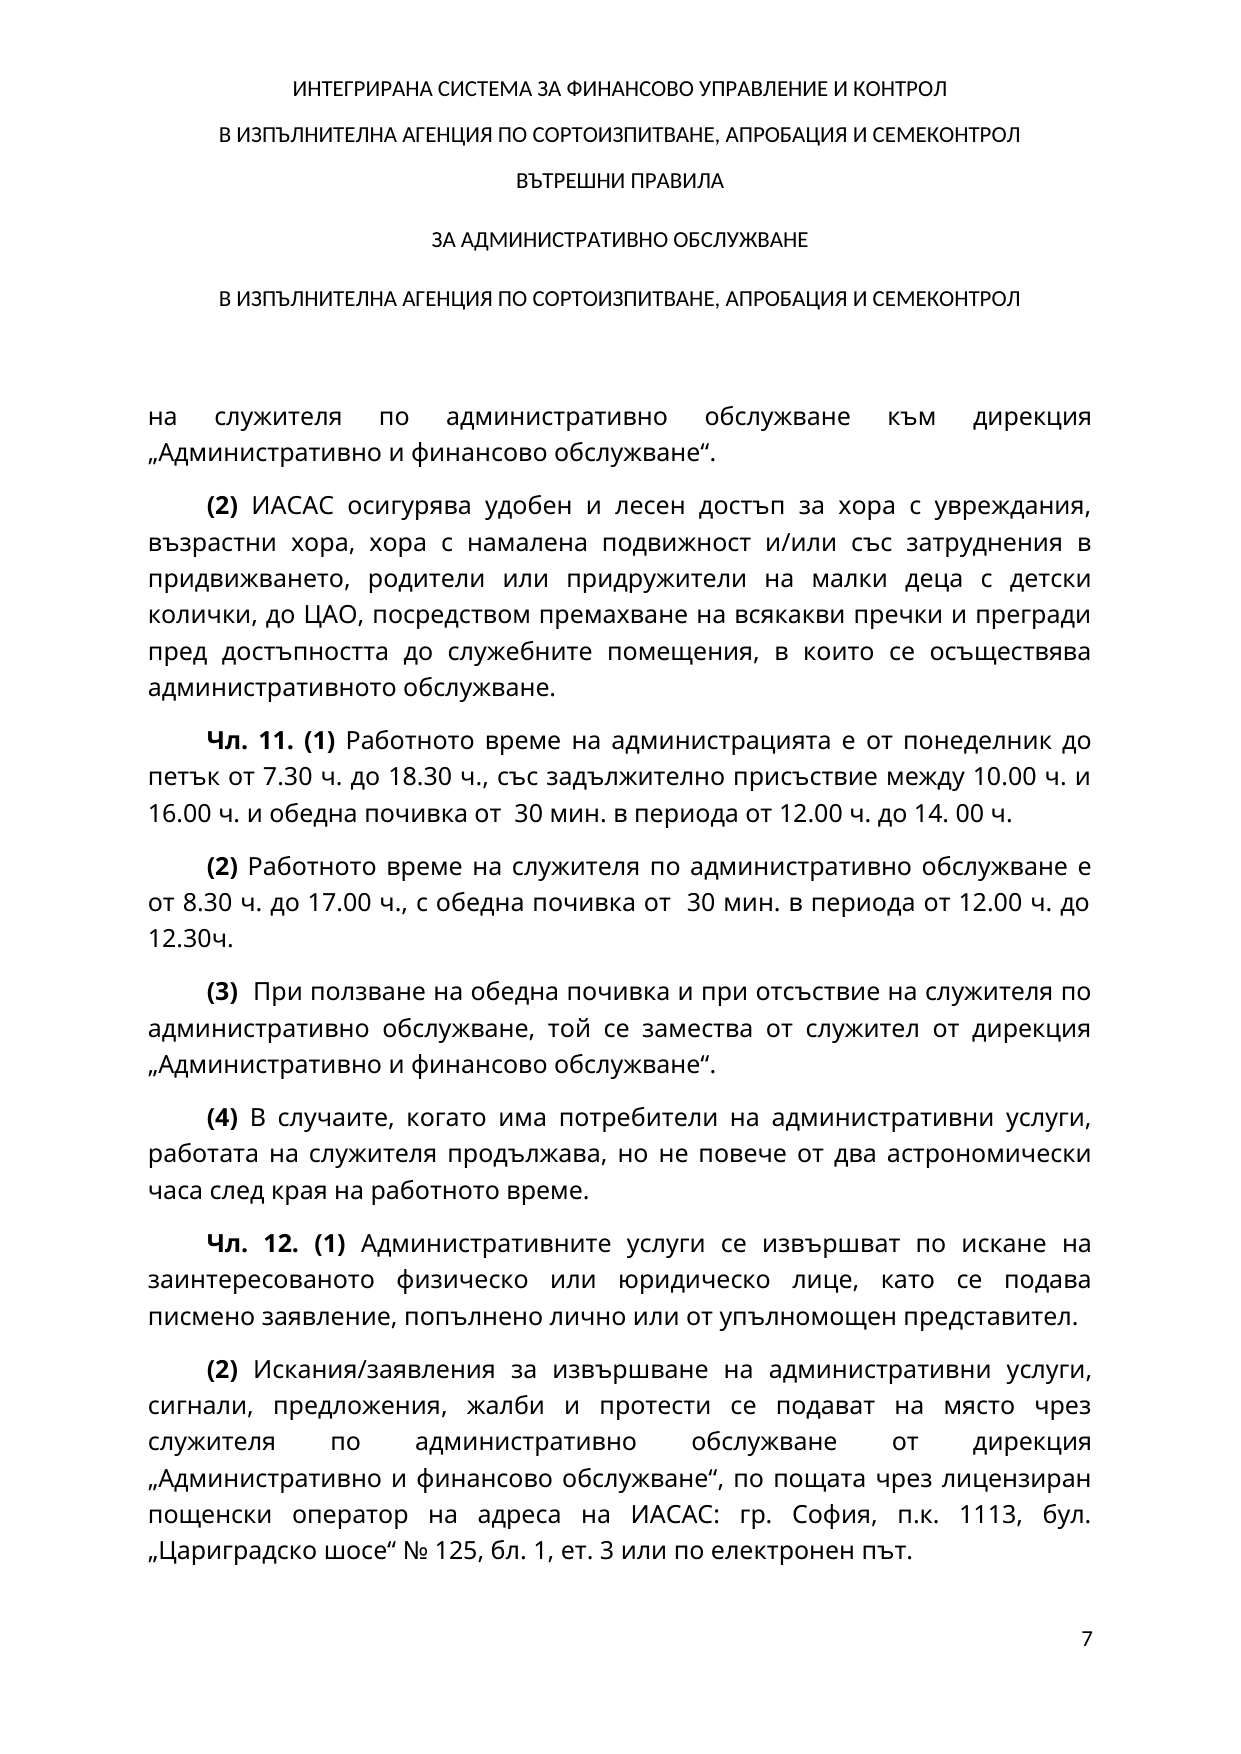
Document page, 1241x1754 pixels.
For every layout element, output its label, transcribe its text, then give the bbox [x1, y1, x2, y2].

text Чл. 11. (1) Работното време на администрацията е от понеделник до петък от 7.30 ч. до 18.30 ч., със задължително присъствие между 10.00 ч. и 16.00 ч. и обедна почивка от 30 мин. в периода от 12.00 ч. до 14. 00 ч. [148, 723, 1093, 829]
text (4) В случаите, когато има потребители на административни услуги, работата на служителя продължава, но не повече от два астрономически часа след края на работното време. [148, 1100, 1093, 1207]
text (3) При ползване на обедна почивка и при отсъствие на служителя по административно обслужване, той се замества от служител от дирекция „Административно и финансово обслужване“. [148, 974, 1093, 1081]
text Чл. 12. (1) Административните услуги се извършват по искане на заинтересованото физическо или юридическо лице, като се подава писмено заявление, попълнено лично или от упълномощен представител. [148, 1226, 1093, 1332]
text (2) Искания/заявления за извършване на административни услуги, сигнали, предложения, жалби и протести се подават на място чрез служителя по административно обслужване от дирекция „Административно и финансово обслужване“, по пощата чрез лицензиран пощенски оператор на адреса на ИАСАС: гр. София, п.к. 1113, бул. „Цариградско шосе“ № 125, бл. 1, ет. 3 или по електронен път. [148, 1351, 1093, 1567]
text (2) ИАСАС осигурява удобен и лесен достъп за хора с увреждания, възрастни хора, хора с намалена подвижност и/или със затруднения в придвижването, родители или придружители на малки деца с детски колички, до ЦАО, посредством премахване на всякакви пречки и прегради пред достъпността до служебните помещения, в които се осъществява административното обслужване. [148, 488, 1093, 704]
text (2) Работното време на служителя по административно обслужване е от 8.30 ч. до 17.00 ч., с обедна почивка от 30 мин. в периода от 12.00 ч. до 12.30ч. [148, 848, 1093, 955]
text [148, 398, 1093, 469]
